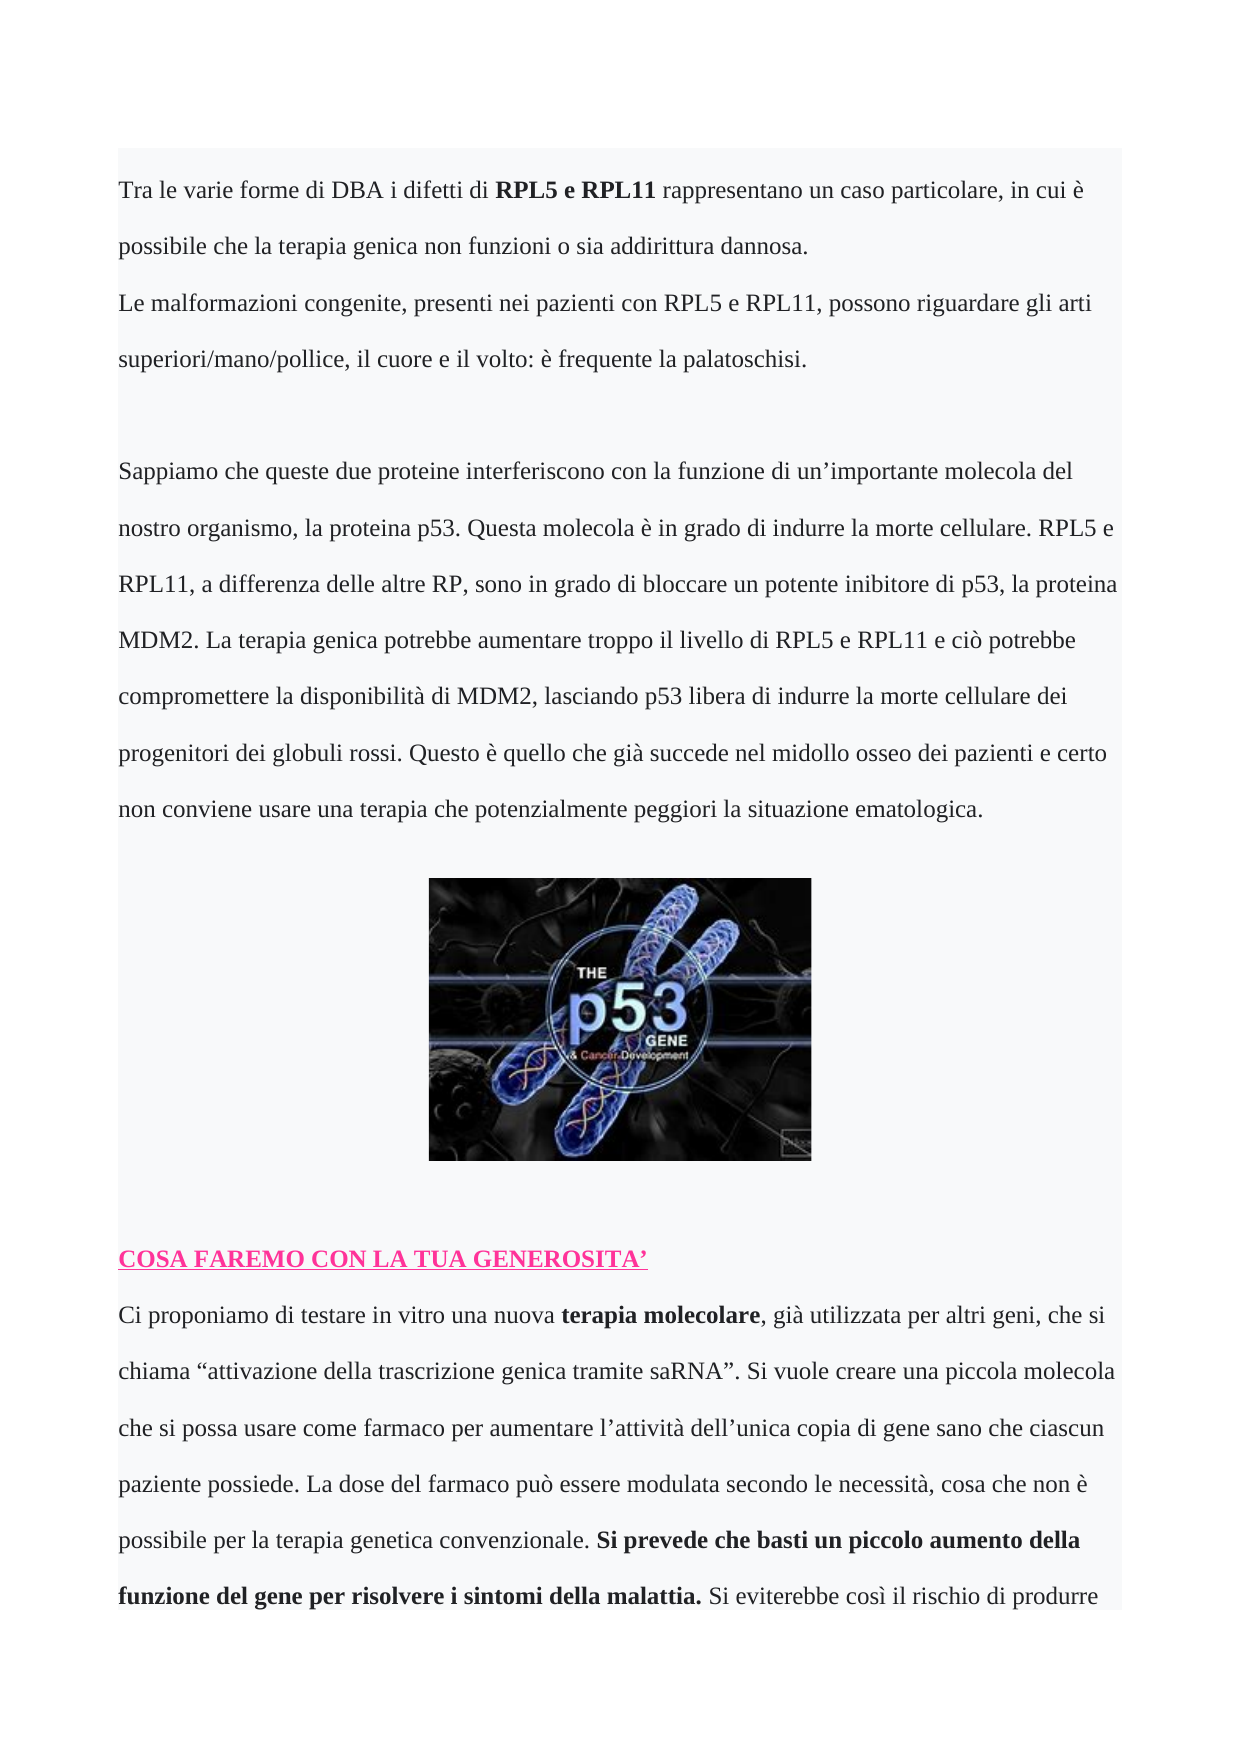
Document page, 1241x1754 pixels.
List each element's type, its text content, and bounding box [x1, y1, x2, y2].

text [118, 1273, 1122, 1610]
picture [428, 878, 812, 1161]
text Tra le varie forme di DBA i difetti di RPL5 e RPL11 rappresentano un caso particolare, in cui è possibile che la terapia genica non funzioni o sia addirittura dannosa. [118, 148, 1122, 260]
text COSA FAREMO CON LA TUA GENEROSITA’ [118, 1216, 1122, 1273]
text Le malformazioni congenite, presenti nei pazienti con RPL5 e RPL11, possono riguardare gli arti superiori/mano/pollice, il cuore e il volto: è frequente la palatoschisi. [118, 260, 1122, 373]
text Sappiamo che queste due proteine interferiscono con la funzione di un’importante molecola del nostro organismo, la proteina p53. Questa molecola è in grado di indurre la morte cellulare. RPL5 e RPL11, a differenza delle altre RP, sono in grado di bloccare un potente inibitore di p53, la proteina MDM2. La terapia genica potrebbe aumentare troppo il livello di RPL5 e RPL11 e ciò potrebbe compromettere la disponibilità di MDM2, lasciando p53 libera di indurre la morte cellulare dei progenitori dei globuli rossi. Questo è quello che già succede nel midollo osseo dei pazienti e certo non conviene usare una terapia che potenzialmente peggiori la situazione ematologica. [118, 429, 1122, 823]
